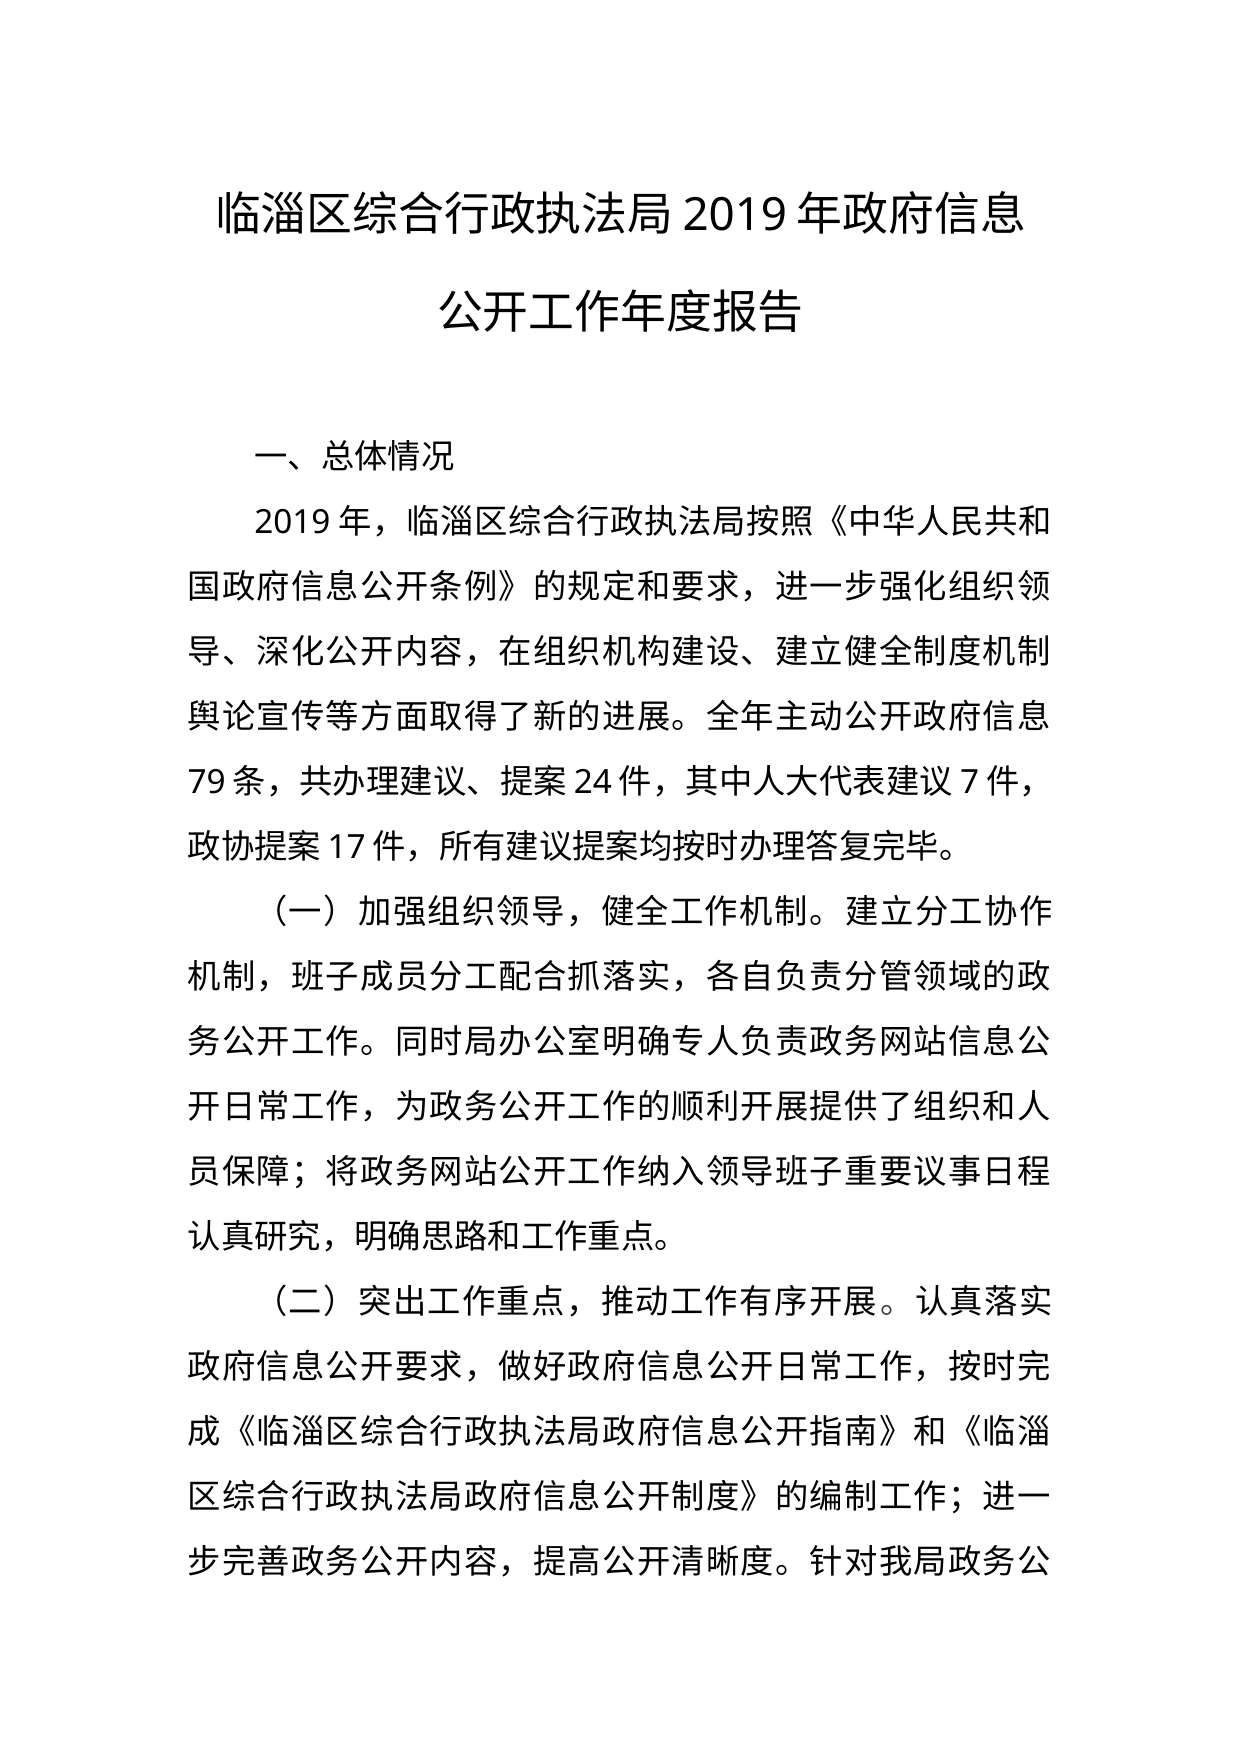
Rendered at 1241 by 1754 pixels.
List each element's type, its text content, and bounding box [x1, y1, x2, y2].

text 公开工作年度报告 [187, 259, 1053, 357]
text 2019年，临淄区综合行政执法局按照《中华人民共和国政府信息公开条例》的规定和要求，进一步强化组织领导、深化公开内容，在组织机构建设、建立健全制度机制、舆论宣传等方面取得了新的进展。全年主动公开政府信息79条，共办理建议、提案24件，其中人大代表建议7件，政协提案17件，所有建议提案均按时办理答复完毕。 [187, 487, 1053, 877]
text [187, 1267, 1053, 1592]
text 临淄区综合行政执法局2019年政府信息 [187, 162, 1053, 259]
text 一、总体情况 [187, 422, 1053, 487]
text （一）加强组织领导，健全工作机制。建立分工协作机制，班子成员分工配合抓落实，各自负责分管领域的政务公开工作。同时局办公室明确专人负责政务网站信息公开日常工作，为政务公开工作的顺利开展提供了组织和人员保障；将政务网站公开工作纳入领导班子重要议事日程，认真研究，明确思路和工作重点。 [187, 877, 1053, 1267]
